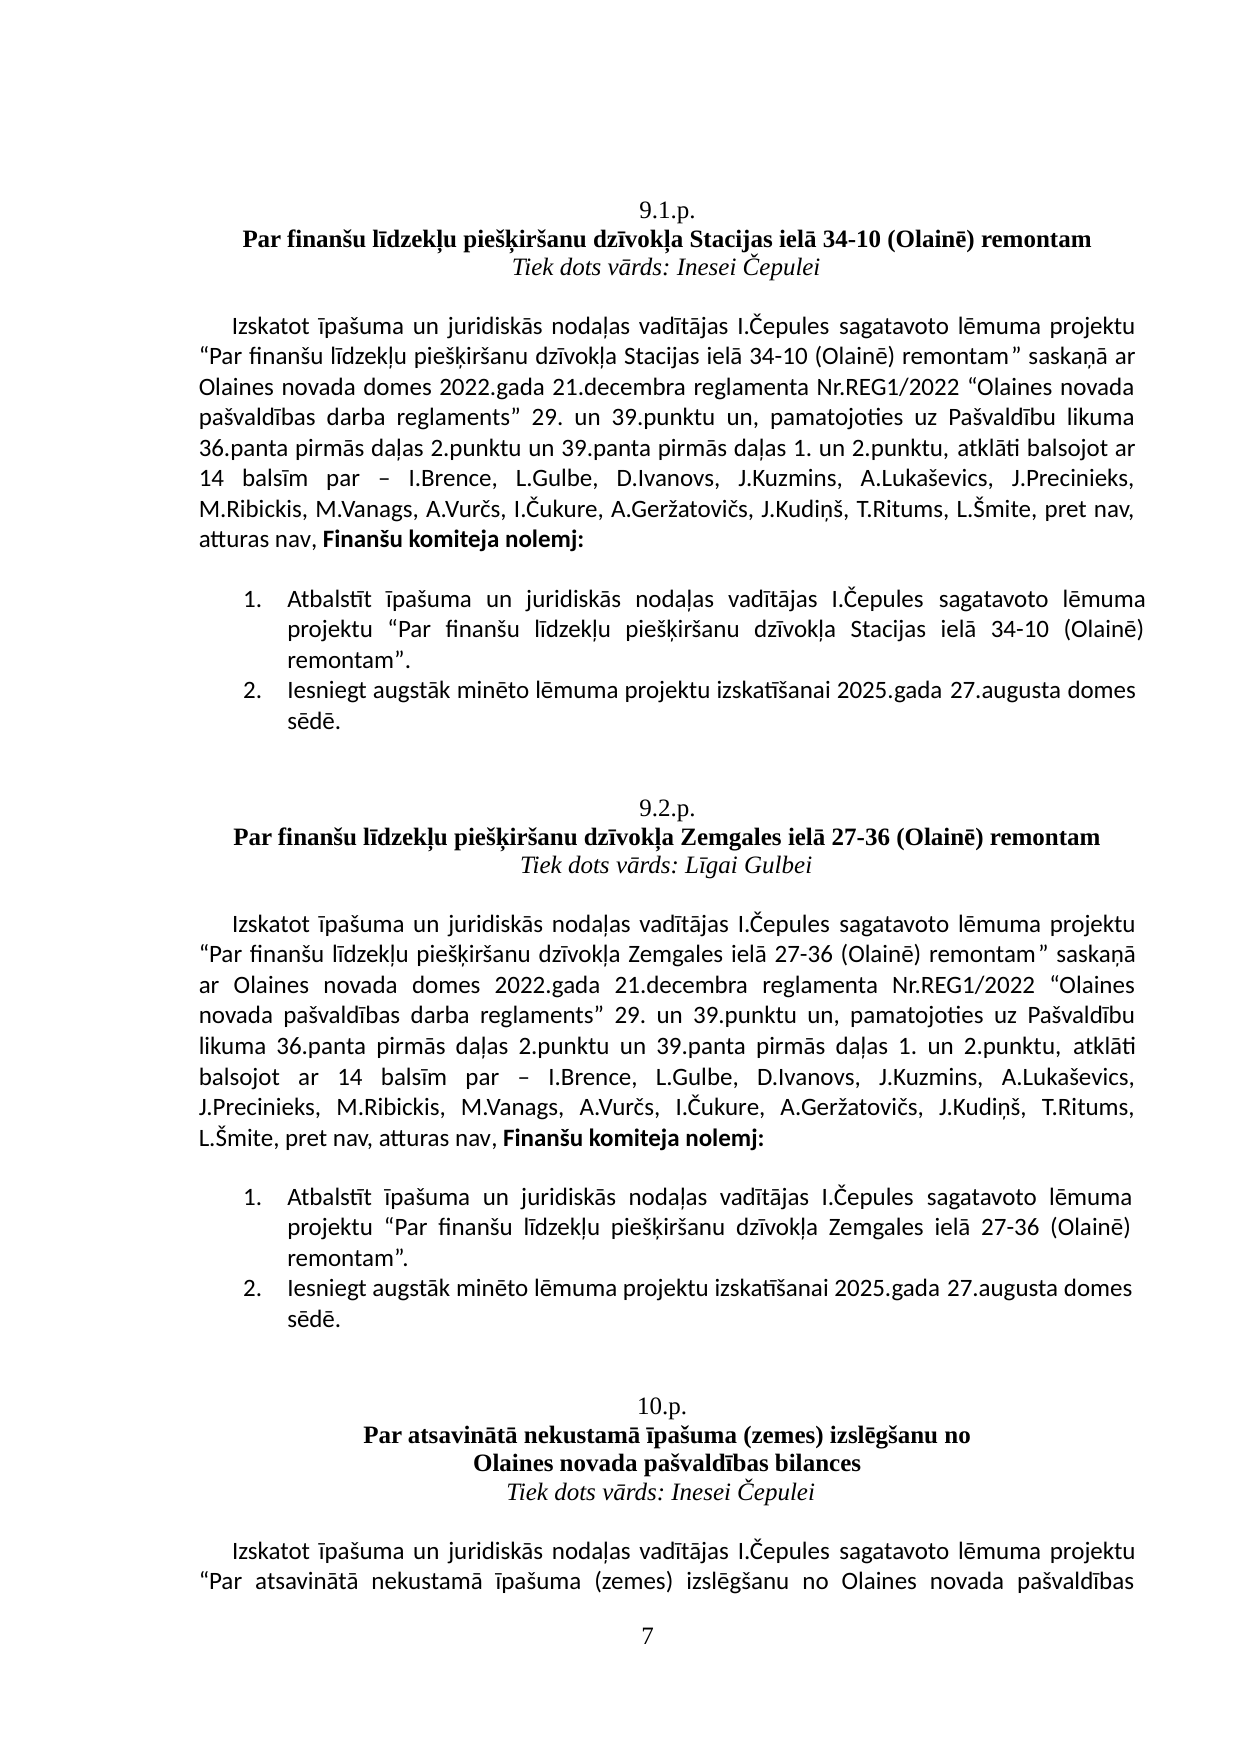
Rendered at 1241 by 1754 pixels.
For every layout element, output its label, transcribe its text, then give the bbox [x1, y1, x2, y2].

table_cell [187, 1334, 1147, 1596]
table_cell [187, 166, 1147, 1152]
table_cell 1. Atbalstīt īpašuma un juridiskās nodaļas vadītājas I.Čepules sagatavoto lēmuma projektu “Par finanšu līdzekļu piešķiršanu dzīvokļa Zemgales ielā 27-36 (Olainē) remontam”. 2. Iesniegt augstāk minēto lēmuma projektu izskatīšanai 2025.gada 27.augusta domes sēdē. [187, 1152, 1147, 1333]
